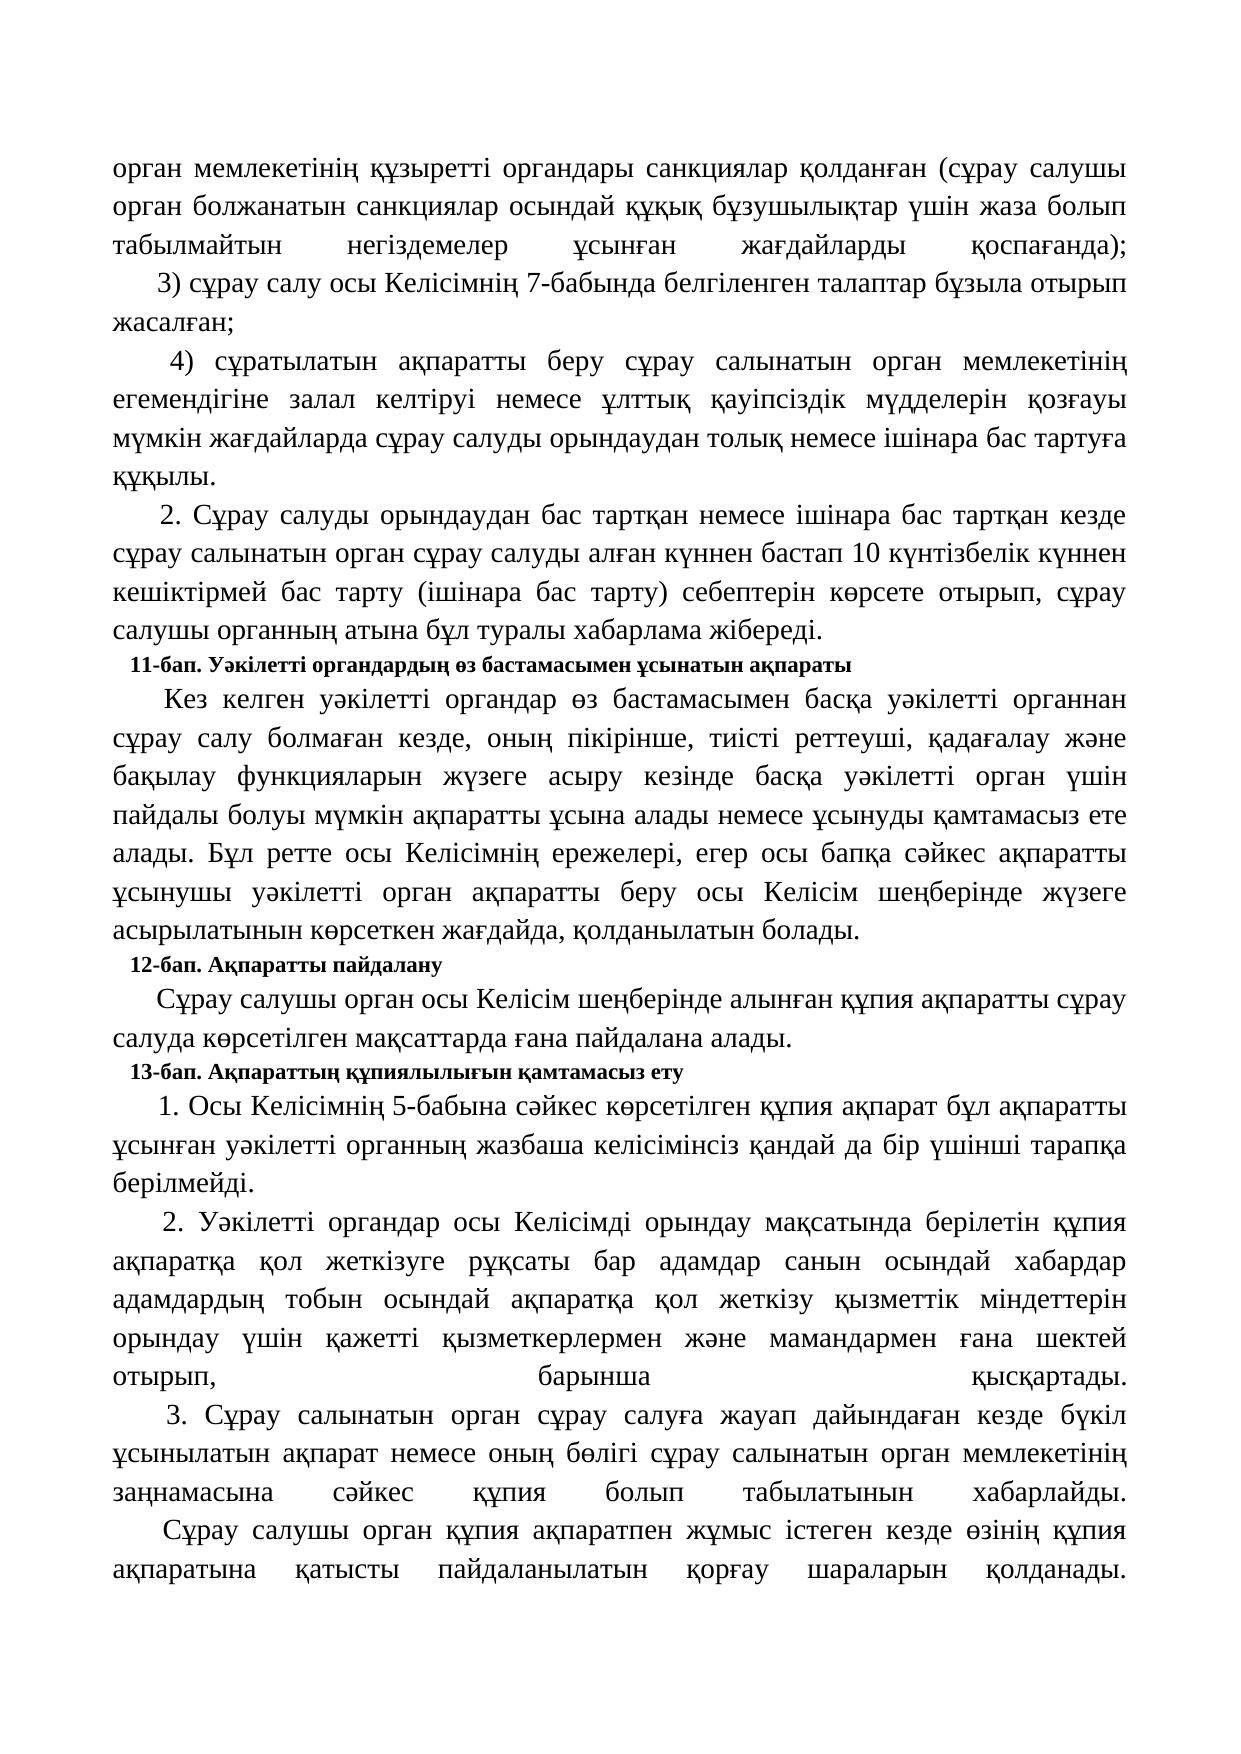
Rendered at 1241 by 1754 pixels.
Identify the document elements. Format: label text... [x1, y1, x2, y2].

text 11-бап. Уәкілетті органдардың өз бастамасымен ұсынатын ақпараты [112, 651, 1128, 677]
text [112, 1088, 1128, 1584]
text 12-бап. Ақпаратты пайдалану [112, 951, 1128, 977]
text Сұрау салушы орган осы Келісім шеңберінде алынған құпия ақпаратты сұрау салуда көрсетілген мақсаттарда ғана пайдалана алады. [112, 981, 1128, 1053]
text 13-бап. Ақпараттың құпиялылығын қамтамасыз ету [112, 1058, 1128, 1085]
text Кез келген уәкілетті органдар өз бастамасымен басқа уәкілетті органнан сұрау салу болмаған кезде, оның пікірінше, тиісті реттеуші, қадағалау және бақылау функцияларын жүзеге асыру кезінде басқа уәкілетті орган үшін пайдалы болуы мүмкін ақпаратты ұсына алады немесе ұсынуды қамтамасыз ете алады. Бұл ретте осы Келісімнің ережелері, егер осы бапқа сәйкес ақпаратты ұсынушы уәкілетті орган ақпаратты беру осы Келісім шеңберінде жүзеге асырылатынын көрсеткен жағдайда, қолданылатын болады. [112, 681, 1128, 946]
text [112, 150, 1128, 646]
